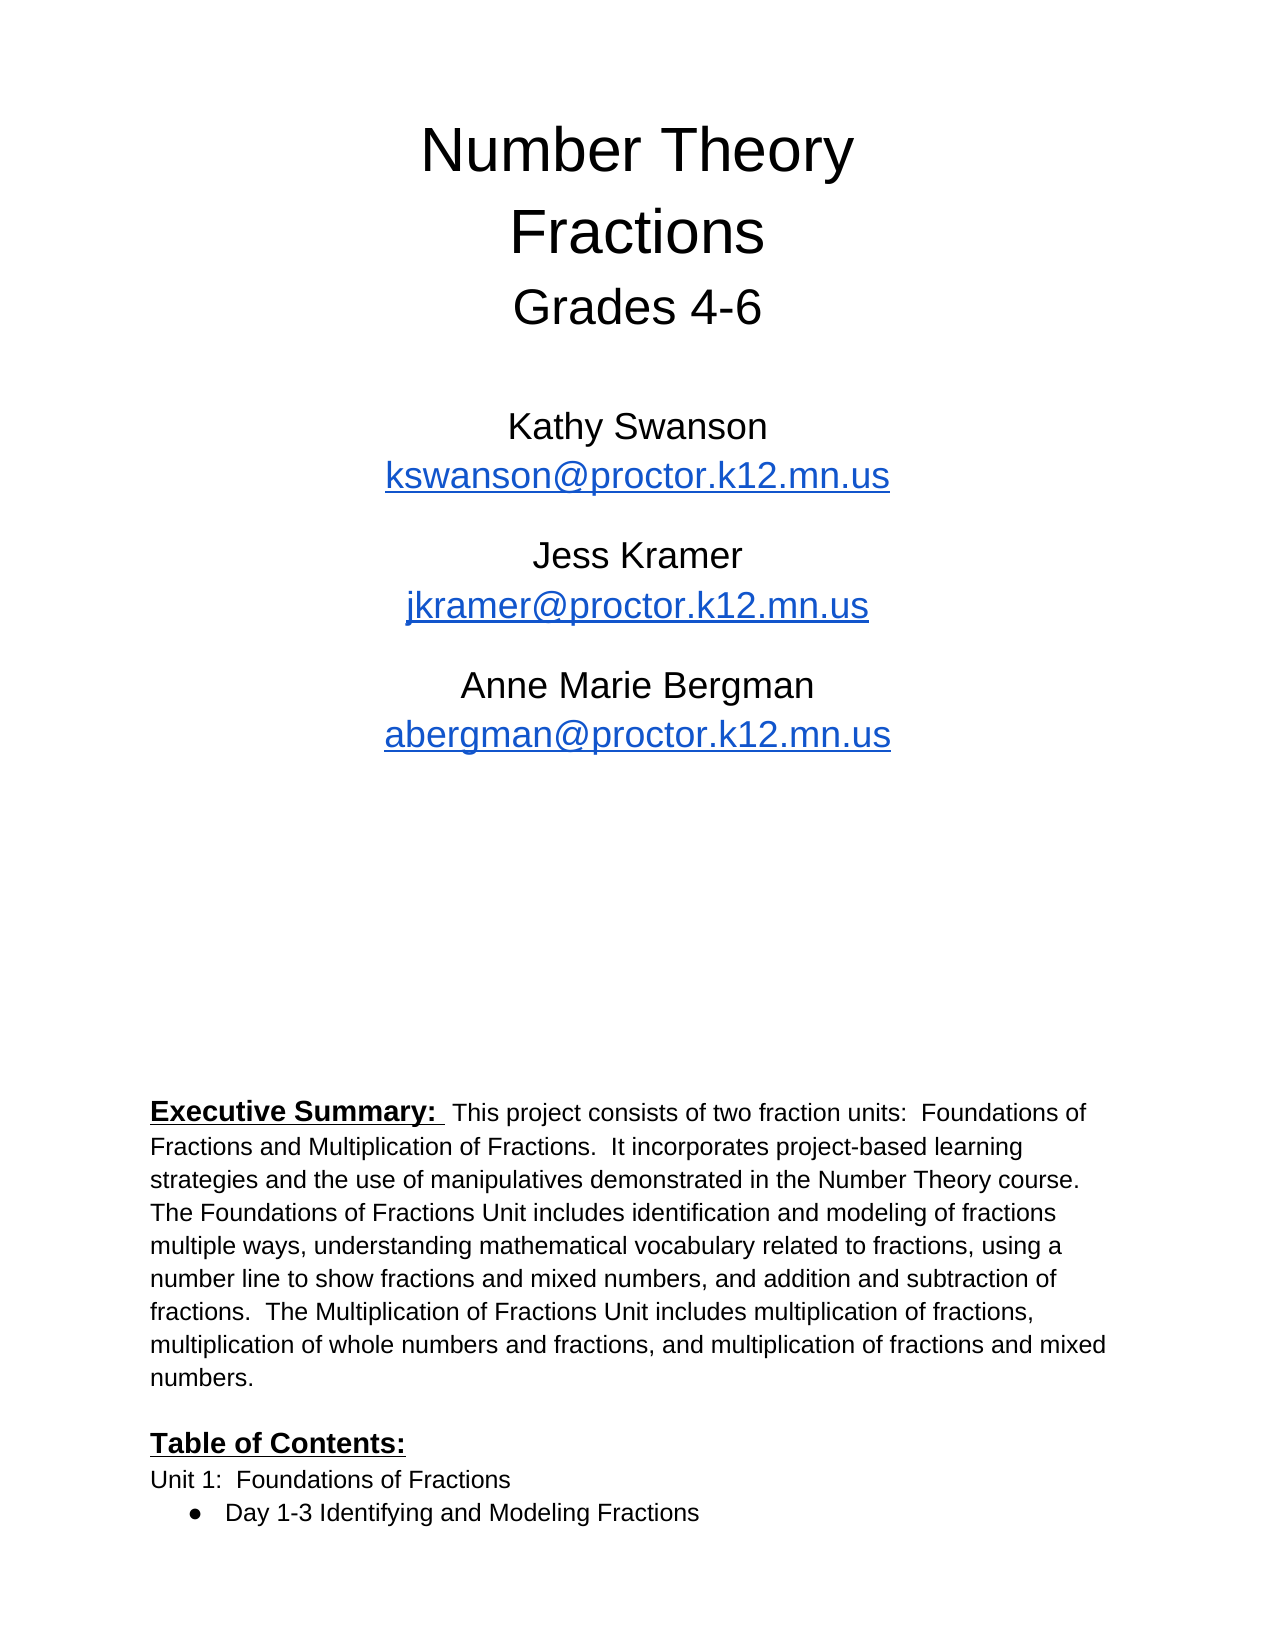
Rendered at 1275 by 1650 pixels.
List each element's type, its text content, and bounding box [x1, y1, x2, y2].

list Day 1-3 Identifying and Modeling Fractions [187, 1498, 1125, 1527]
text Unit 1: Foundations of Fractions [150, 1465, 1125, 1494]
text Jess Kramer [150, 533, 1125, 577]
text Kathy Swanson [150, 404, 1125, 447]
text Fractions [150, 195, 1125, 267]
text abergman@proctor.k12.mn.us [150, 712, 1125, 756]
text Executive Summary: This project consists of two fraction units: Foundations of Fractions and Multiplication of Fractions. It incorporates project-based learning strategies and the use of manipulatives demonstrated in the Number Theory course. The Foundations of Fractions Unit includes identification and modeling of fractions multiple ways, understanding mathematical vocabulary related to fractions, using a number line to show fractions and mixed numbers, and addition and subtraction of fractions. The Multiplication of Fractions Unit includes multiplication of fractions, multiplication of whole numbers and fractions, and multiplication of fractions and mixed numbers. [150, 1094, 1125, 1392]
text jkramer@proctor.k12.mn.us [150, 583, 1125, 626]
text Table of Contents: [150, 1427, 1125, 1460]
text Anne Marie Bergman [150, 663, 1125, 706]
text kswanson@proctor.k12.mn.us [150, 454, 1125, 497]
text Grades 4-6 [150, 278, 1125, 335]
text Number Theory [150, 112, 1125, 184]
